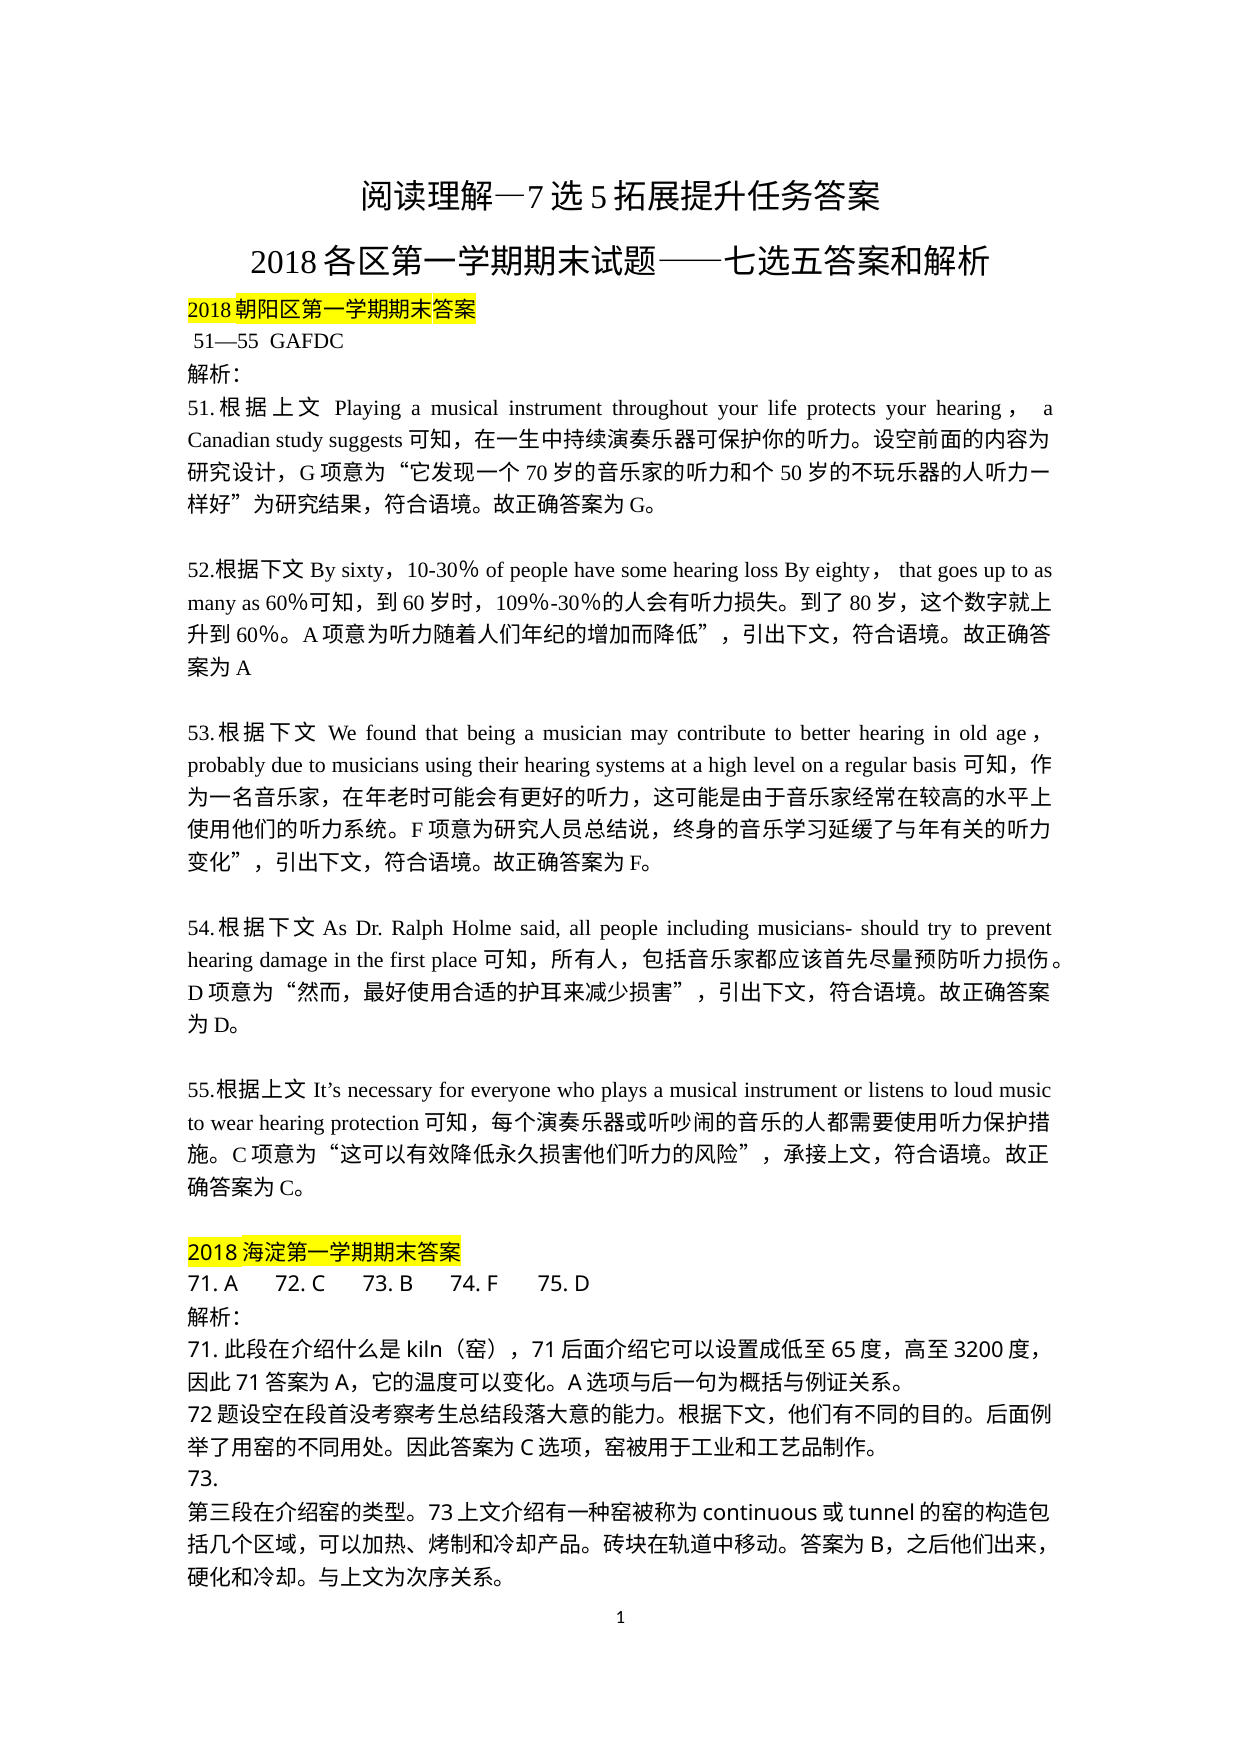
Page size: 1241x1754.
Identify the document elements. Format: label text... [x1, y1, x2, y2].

text 51—55 GAFDC [187, 324, 1053, 357]
text 第三段在介绍窑的类型。73上文介绍有一种窑被称为continuous或tunnel的窑的构造包括几个区域，可以加热、烤制和冷却产品。砖块在轨道中移动。答案为B，之后他们出来，硬化和冷却。与上文为次序关系。 [187, 1494, 1053, 1592]
text 55.根据上文 It’s necessary for everyone who plays a musical instrument or listens to loud music to wear hearing protection可知，每个演奏乐器或听吵闹的音乐的人都需要使用听力保护措施。C项意为“这可以有效降低永久损害他们听力的风险”，承接上文，符合语境。故正确答案为C。 [187, 1072, 1053, 1202]
text 53.根据下文 We found that being a musician may contribute to better hearing in old age， probably due to musicians using their hearing systems at a high level on a regular basis可知，作为一名音乐家，在年老时可能会有更好的听力，这可能是由于音乐家经常在较高的水平上使用他们的听力系统。F项意为研究人员总结说，终身的音乐学习延缓了与年有关的听力变化”，引出下文，符合语境。故正确答案为F。 [187, 714, 1053, 877]
text 52.根据下文 By sixty，10-30％ of people have some hearing loss By eighty， that goes up to as many as 60％可知，到60岁时，109％-30％的人会有听力损失。到了80岁，这个数字就上升到60％。A项意为听力随着人们年纪的增加而降低”，引出下文，符合语境。故正确答案为A [187, 552, 1053, 682]
text 72题设空在段首没考察考生总结段落大意的能力。根据下文，他们有不同的目的。后面例举了用窑的不同用处。因此答案为C选项，窑被用于工业和工艺品制作。 [187, 1397, 1053, 1462]
text 54.根据下文As Dr. Ralph Holme said, all people including musicians- should try to prevent hearing damage in the first place可知，所有人，包括音乐家都应该首先尽量预防听力损伤。D项意为“然而，最好使用合适的护耳来减少损害”，引出下文，符合语境。故正确答案为D。 [187, 909, 1053, 1039]
text 2018朝阳区第一学期期末答案 [187, 292, 1053, 324]
text 解析： [187, 1299, 1053, 1332]
text 73. [187, 1462, 1053, 1494]
text 2018海淀第一学期期末答案 [187, 1234, 1053, 1267]
text 51.根据上文 Playing a musical instrument throughout your life protects your hearing， a Canadian study suggests可知，在一生中持续演奏乐器可保护你的听力。设空前面的内容为研究设计，G项意为“它发现一个70岁的音乐家的听力和个50岁的不玩乐器的人听力ー样好”为研究结果，符合语境。故正确答案为G。 [187, 389, 1053, 519]
text 解析： [187, 357, 1053, 389]
text 71. 此段在介绍什么是kiln（窑），71后面介绍它可以设置成低至65度，高至3200度，因此71答案为A，它的温度可以变化。A选项与后一句为概括与例证关系。 [187, 1332, 1053, 1397]
text 2018各区第一学期期末试题——七选五答案和解析 [187, 227, 1053, 292]
text 71. A 72. C 73. B 74. F 75. D [187, 1267, 1053, 1299]
text 阅读理解—7选5拓展提升任务答案 [187, 162, 1053, 227]
